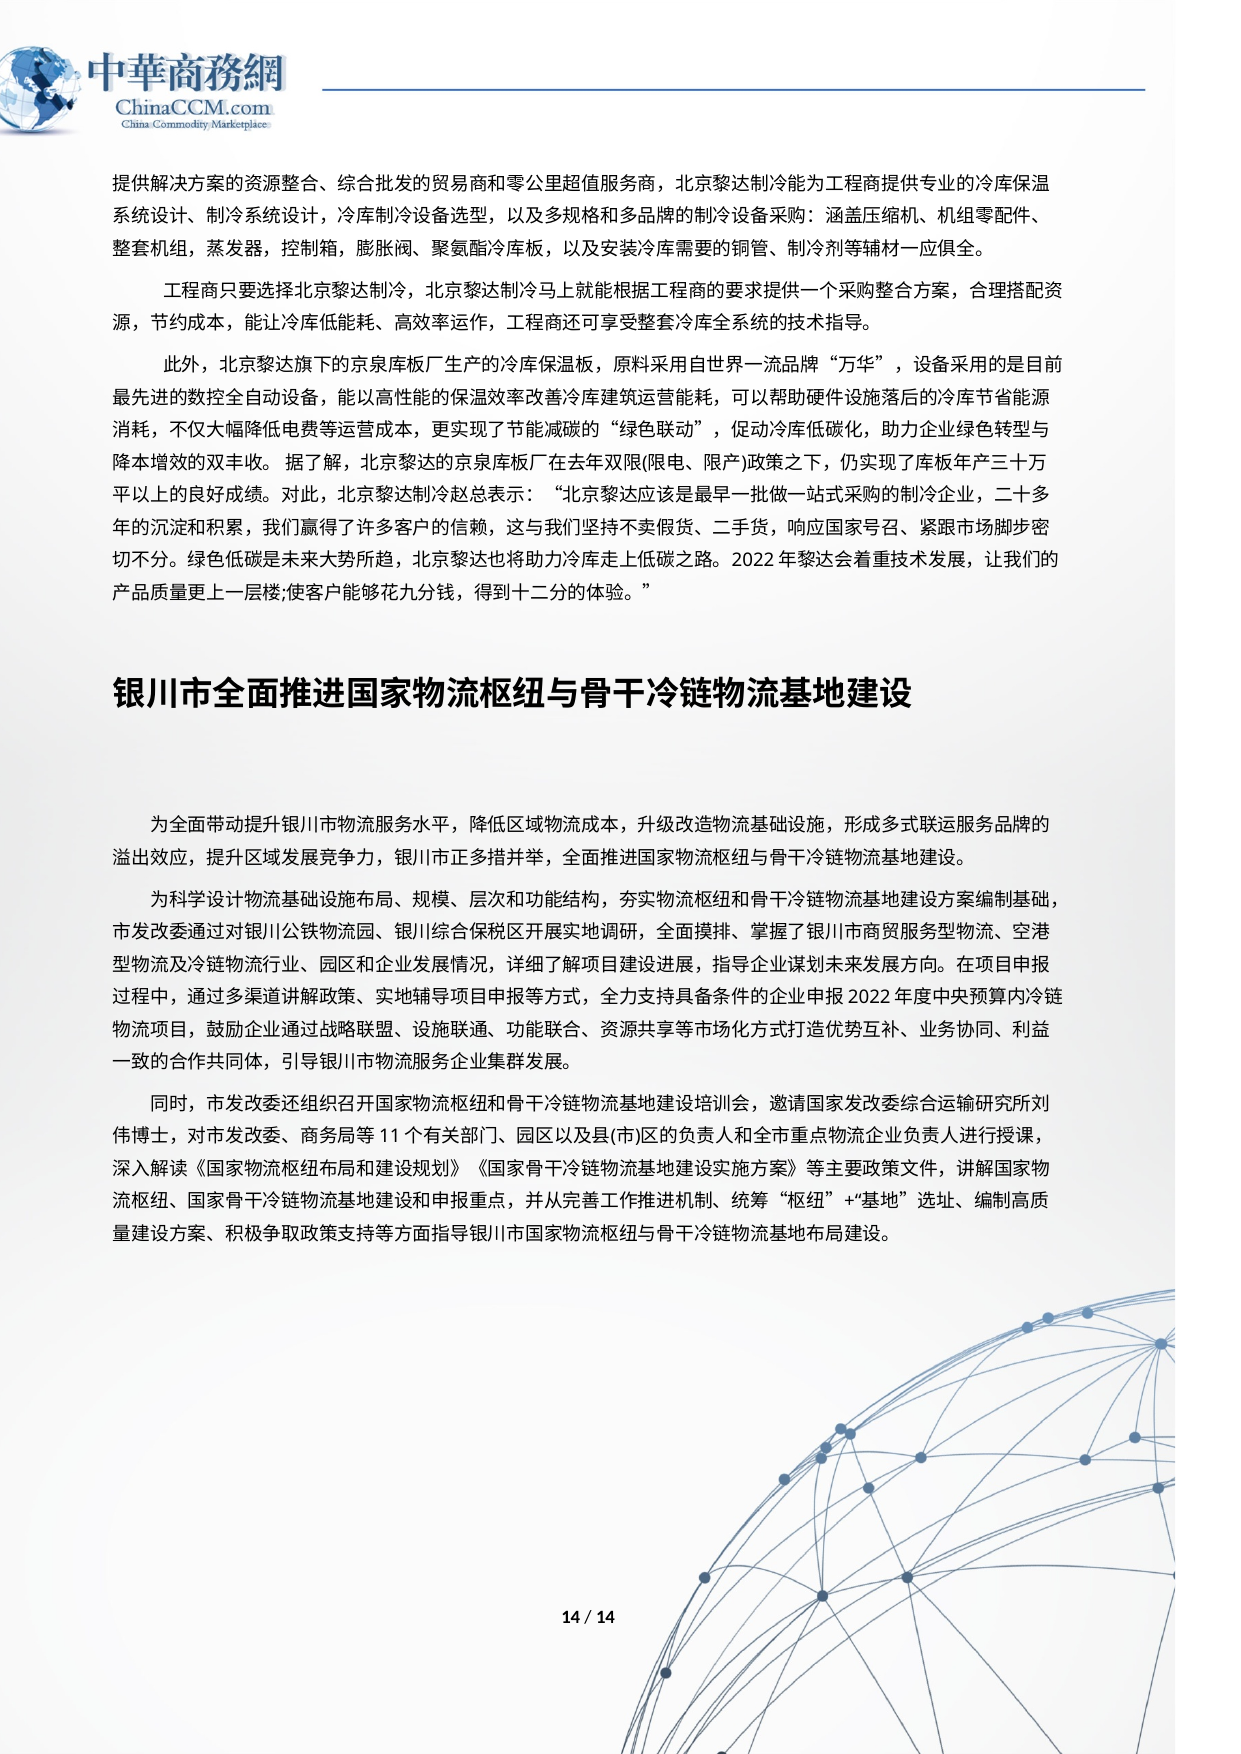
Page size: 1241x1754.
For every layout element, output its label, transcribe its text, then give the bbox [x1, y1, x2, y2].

text 银川市全面推进国家物流枢纽与骨干冷链物流基地建设 [113, 658, 1063, 723]
text 同时，市发改委还组织召开国家物流枢纽和骨干冷链物流基地建设培训会，邀请国家发改委综合运输研究所刘伟博士，对市发改委、商务局等11个有关部门、园区以及县(市)区的负责人和全市重点物流企业负责人进行授课，深入解读《国家物流枢纽布局和建设规划》《国家骨干冷链物流基地建设实施方案》等主要政策文件，讲解国家物流枢纽、国家骨干冷链物流基地建设和申报重点，并从完善工作推进机制、统筹“枢纽”+“基地”选址、编制高质量建设方案、积极争取政策支持等方面指导银川市国家物流枢纽与骨干冷链物流基地布局建设。 [113, 1086, 1063, 1248]
text 工程商只要选择北京黎达制冷，北京黎达制冷马上就能根据工程商的要求提供一个采购整合方案，合理搭配资源，节约成本，能让冷库低能耗、高效率运作，工程商还可享受整套冷库全系统的技术指导。 [113, 273, 1063, 338]
text 此外，北京黎达旗下的京泉库板厂生产的冷库保温板，原料采用自世界一流品牌“万华”，设备采用的是目前最先进的数控全自动设备，能以高性能的保温效率改善冷库建筑运营能耗，可以帮助硬件设施落后的冷库节省能源消耗，不仅大幅降低电费等运营成本，更实现了节能减碳的“绿色联动”，促动冷库低碳化，助力企业绿色转型与降本增效的双丰收。 据了解，北京黎达的京泉库板厂在去年双限(限电、限产)政策之下，仍实现了库板年产三十万平以上的良好成绩。对此，北京黎达制冷赵总表示：“北京黎达应该是最早一批做一站式采购的制冷企业，二十多年的沉淀和积累，我们赢得了许多客户的信赖，这与我们坚持不卖假货、二手货，响应国家号召、紧跟市场脚步密切不分。绿色低碳是未来大势所趋，北京黎达也将助力冷库走上低碳之路。2022年黎达会着重技术发展，让我们的产品质量更上一层楼;使客户能够花九分钱，得到十二分的体验。” [113, 347, 1063, 607]
text 为科学设计物流基础设施布局、规模、层次和功能结构，夯实物流枢纽和骨干冷链物流基地建设方案编制基础，市发改委通过对银川公铁物流园、银川综合保税区开展实地调研，全面摸排、掌握了银川市商贸服务型物流、空港型物流及冷链物流行业、园区和企业发展情况，详细了解项目建设进展，指导企业谋划未来发展方向。在项目申报过程中，通过多渠道讲解政策、实地辅导项目申报等方式，全力支持具备条件的企业申报2022年度中央预算内冷链物流项目，鼓励企业通过战略联盟、设施联通、功能联合、资源共享等市场化方式打造优势互补、业务协同、利益一致的合作共同体，引导银川市物流服务企业集群发展。 [113, 882, 1063, 1077]
text 为全面带动提升银川市物流服务水平，降低区域物流成本，升级改造物流基础设施，形成多式联运服务品牌的溢出效应，提升区域发展竞争力，银川市正多措并举，全面推进国家物流枢纽与骨干冷链物流基地建设。 [113, 807, 1063, 872]
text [113, 166, 1063, 263]
picture [0, 0, 1176, 1754]
